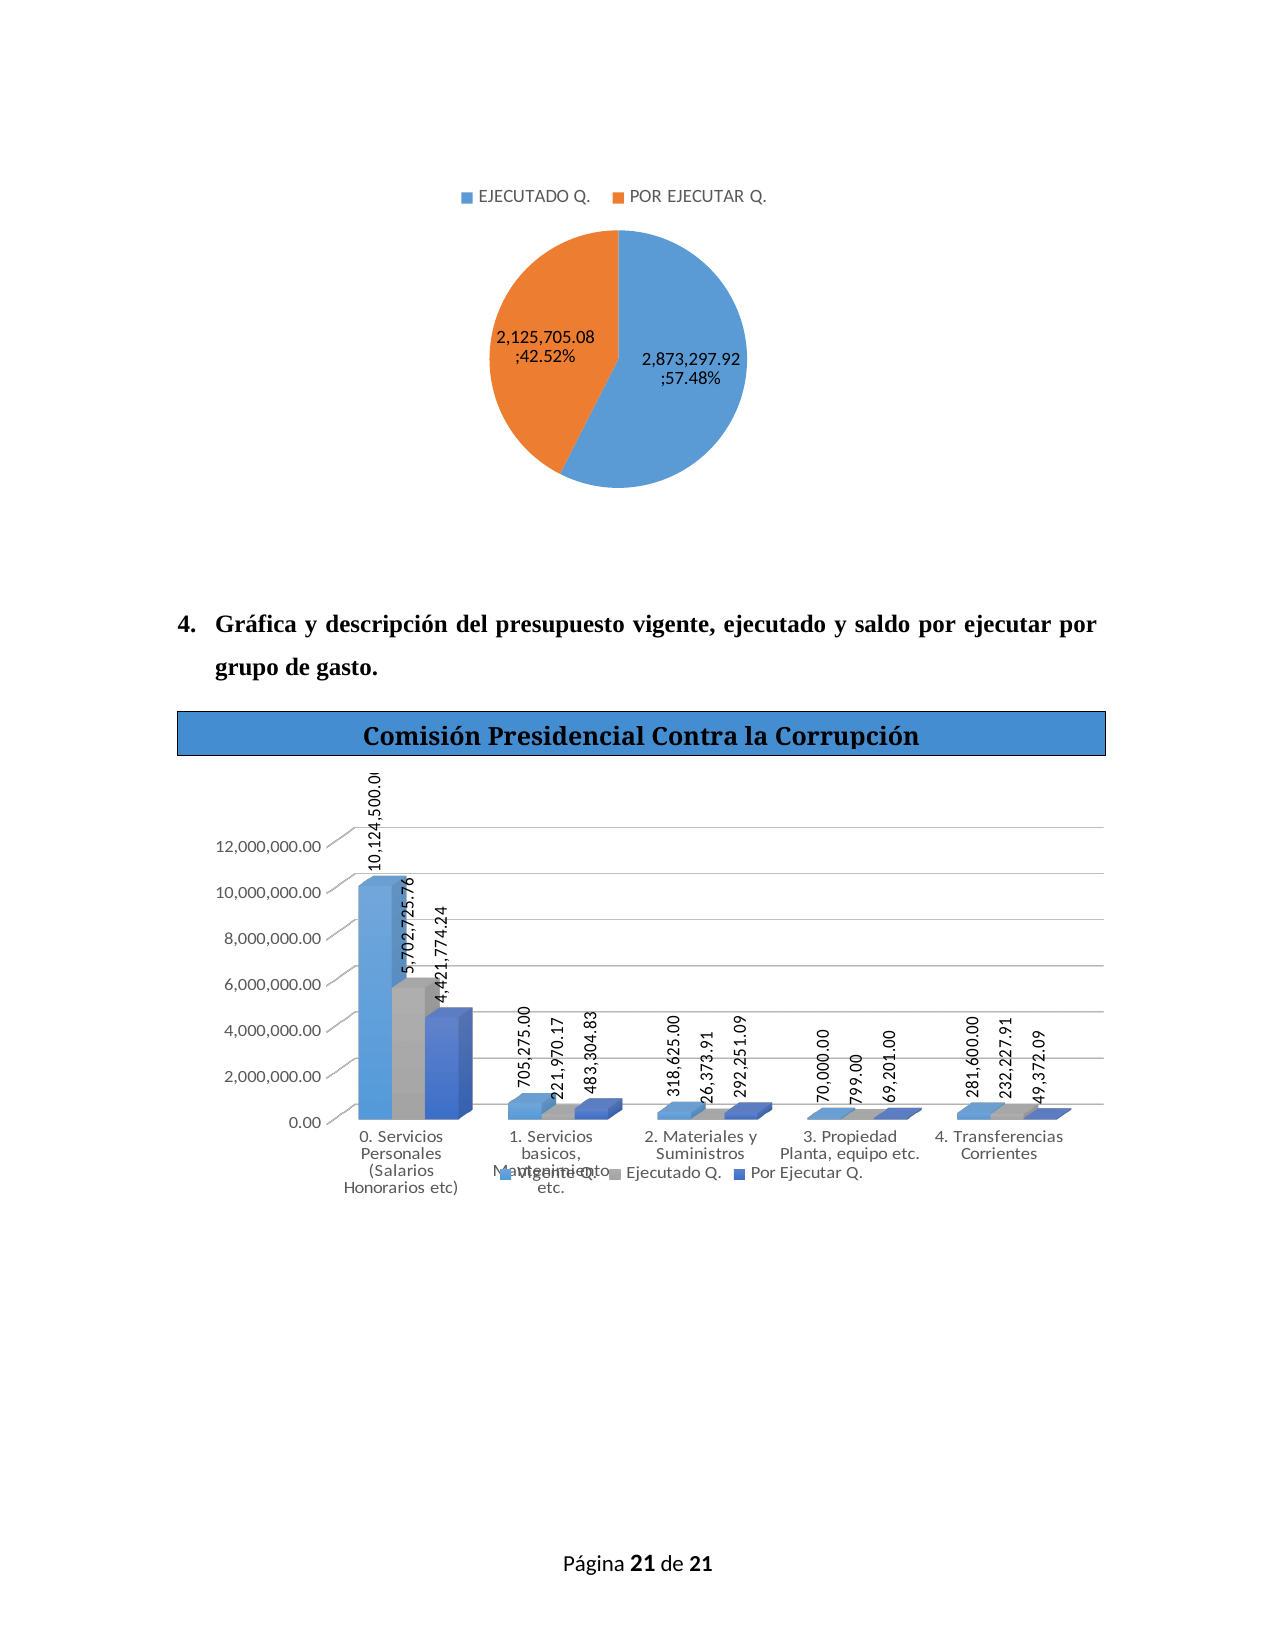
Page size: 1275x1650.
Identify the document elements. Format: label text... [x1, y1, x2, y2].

list Gráfica y descripción del presupuesto vigente, ejecutado y saldo por ejecutar por grupo de gasto. [177, 609, 1098, 681]
